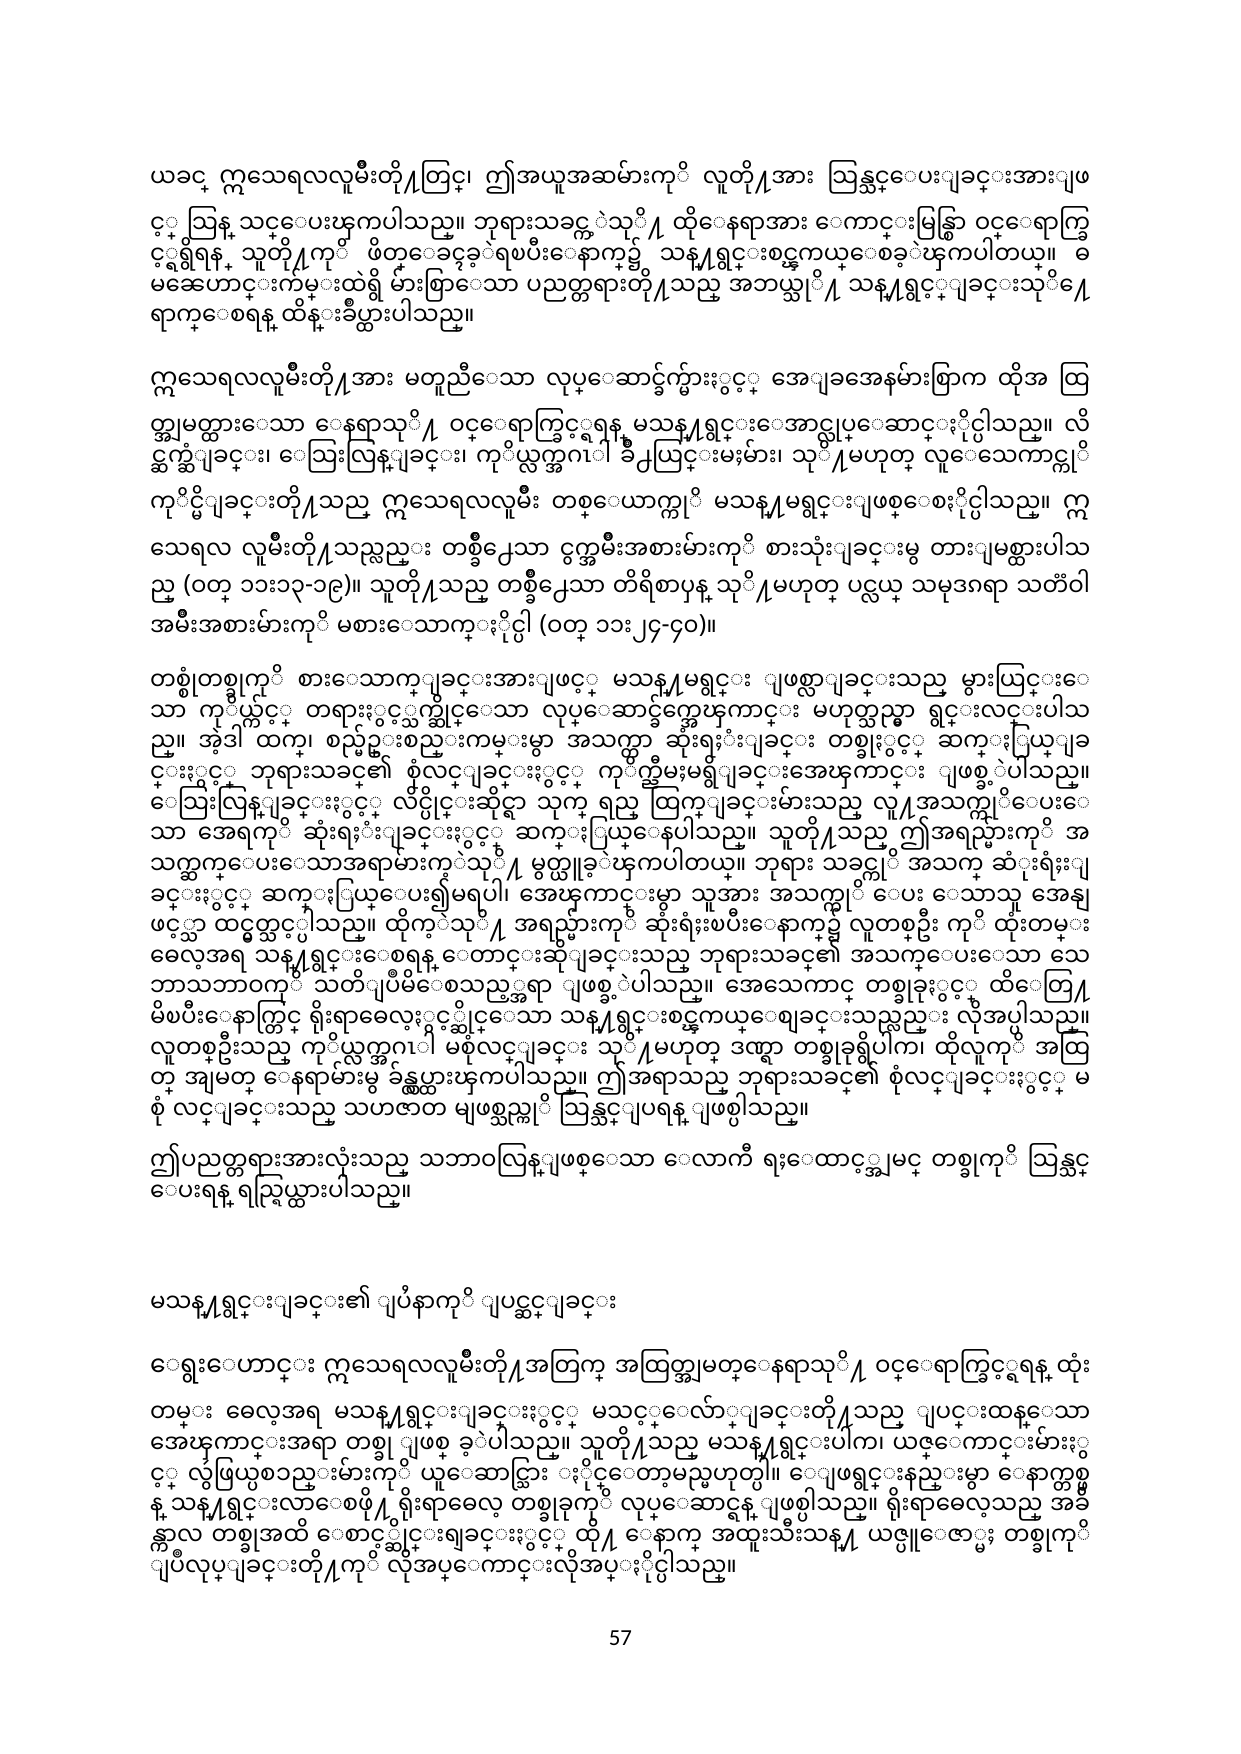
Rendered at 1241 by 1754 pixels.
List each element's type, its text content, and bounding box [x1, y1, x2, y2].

text တစ္စုံတစ္ခုကုိ စားေသာက္ျခင္းအားျဖင့္ မသန္႔မရွင္း ျဖစ္လာျခင္းသည္ မွားယြင္းေသာ ကုိယ္က်င့္ တရားႏွင့္သက္ဆိုင္ေသာ လုပ္ေဆာင္ခ်က္အေၾကာင္း မဟုတ္သည္မွာ ရွင္းလင္းပါသည္။ အဲ့ဒါ ထက္၊ စည္မ်ဥ္းစည္းကမ္းမွာ အသက္တာ ဆုံးရႈံးျခင္း တစ္ခုႏွင့္ ဆက္ႏြယ္ျခင္းႏွင့္ ဘုရားသခင္၏ စုံလင္ျခင္းႏွင့္ ကုိက္ညီမႈမရွိျခင္းအေၾကာင္း ျဖစ္ခ့ဲပါသည္။ ေသြးလြန္ျခင္းႏွင့္ လိင္ပိုင္းဆိုင္ရာ သုက္ ရည္ ထြက္ျခင္းမ်ားသည္ လူ႔အသက္ကုိေပးေသာ အေရကုိ ဆုံးရႈံးျခင္းႏွင့္ ဆက္ႏြယ္ေနပါသည္။ သူတို႔သည္ ဤအရည္မ်ားကုိ အသက္ဆက္ေပးေသာအရာမ်ားက့ဲသုိ႔ မွတ္ယူခ့ဲၾကပါတယ္။ ဘုရား သခင္ကုိ အသက္ ဆံုးရံႈးျခင္းႏွင့္ ဆက္ႏြယ္ေပး၍မရပါ၊ အေၾကာင္းမွာ သူအား အသက္ကုိ ေပး ေသာသူ အေနျဖင့္သာ ထင္မွတ္သင့္ပါသည္။ ထိုက့ဲသုိ႔ အရည္မ်ားကုိ ဆုံးရံႈးၿပီးေနာက္၌ လူတစ္ဦး ကုိ ထုံးတမ္းဓေလ့အရ သန္႔ရွင္းေစရန္ ေတာင္းဆိုျခင္းသည္ ဘုရားသခင္၏ အသက္ေပးေသာ သေဘာသဘာဝကုိ သတိျပဳမိေစသည့္အရာ ျဖစ္ခ့ဲပါသည္။ အေသေကာင္ တစ္ခုခုႏွင့္ ထိေတြ႔ မိၿပီးေနာက္တြင္ ရိုးရာဓေလ့ႏွင့္ဆိုင္ေသာ သန္႔ရွင္းစင္ၾကယ္ေစျခင္းသည္လည္း လိုအပ္ပါသည္။ လူတစ္ဦးသည္ ကုိယ္လက္အဂၤါ မစုံလင္ျခင္း သုိ႔မဟုတ္ ဒဏ္ရာ တစ္ခုခုရွိပါက၊ ထိုလူကုိ အထြတ္ အျမတ္ ေနရာမ်ားမွ ခ်န္လွပ္ထားၾကပါသည္။ ဤအရာသည္ ဘုရားသခင္၏ စုံလင္ျခင္းႏွင့္ မစုံ လင္ျခင္းသည္ သဟဇာတ မျဖစ္သည္ကုိ သြန္သင္ျပရန္ ျဖစ္ပါသည္။ [150, 665, 1090, 1121]
text ယခင္ ဣသေရလလူမ်ဳိးတို႔တြင္၊ ဤအယူအဆမ်ားကုိ လူတို႔အား သြန္သင္ေပးျခင္းအားျဖင့္ သြန္ သင္ေပးၾကပါသည္။ ဘုရားသခင္က့ဲသုိ႔ ထိုေနရာအား ေကာင္းမြန္စြာ ဝင္ေရာက္ခြင့္ရရွိရန္ သူတို႔ကုိ ဖိတ္ေခၚခ့ဲရၿပီးေနာက္၌ သန္႔ရွင္းစင္ၾကယ္ေစခ့ဲၾကပါတယ္။ ဓမၼေဟာင္းက်မ္းထဲရွိ မ်ားစြာေသာ ပညတ္တရားတို႔သည္ အဘယ္သုိ႔ သန္႔ရွင့္ျခင္းသုိ႔ေရာက္ေစရန္ ထိန္းခ်ဳပ္ထားပါသည္။ [150, 150, 1090, 327]
text ဣသေရလလူမ်ဳိးတို႔အား မတူညီေသာ လုပ္ေဆာင္ခ်က္မ်ားႏွင့္ အေျခအေနမ်ားစြာက ထိုအ ထြတ္အျမတ္ထားေသာ ေနရာသုိ႔ ဝင္ေရာက္ခြင့္ရရန္ မသန္႔ရွင္းေအာင္လုပ္ေဆာင္ႏိုင္ပါသည္။ လိင္ဆက္ဆံျခင္း၊ ေသြးလြန္ျခင္း၊ ကုိယ္လက္အဂၤါ ခ်ဳိ႕ယြင္းမႈမ်ား၊ သုိ႔မဟုတ္ လူေသေကာင္ကုိ ကုိင္မိျခင္းတို႔သည္ ဣသေရလလူမ်ဳိး တစ္ေယာက္ကုိ မသန္႔မရွင္းျဖစ္ေစႏိုင္ပါသည္။ ဣသေရလ လူမ်ဳိးတို႔သည္လည္း တစ္ခ်ဳိ႕ေသာ ငွက္အမ်ဳိးအစားမ်ားကုိ စားသုံးျခင္းမွ တားျမစ္ထားပါသည္ (ဝတ္ ၁၁း၁၃-၁၉)။ သူတို႔သည္ တစ္ခ်ဳိ႕ေသာ တိရိစာၦန္ သုိ႔မဟုတ္ ပင္လယ္ သမုဒၵရာ သတၱဝါ အမ်ဳိးအစားမ်ားကုိ မစားေသာက္ႏိုင္ပါ (ဝတ္ ၁၁း၂၄-၄၀)။ [150, 352, 1090, 639]
text ေရွးေဟာင္း ဣသေရလလူမ်ဳိးတို႔အတြက္ အထြတ္အျမတ္ေနရာသုိ႔ ဝင္ေရာက္ခြင့္ရရန္ ထုံးတမ္း ဓေလ့အရ မသန္႔ရွင္းျခင္းႏွင့္ မသင့္ေလ်ာ္ျခင္းတို႔သည္ ျပင္းထန္ေသာ အေၾကာင္းအရာ တစ္ခု ျဖစ္ ခ့ဲပါသည္။ သူတို႔သည္ မသန္႔ရွင္းပါက၊ ယဇ္ေကာင္းမ်ားႏွင့္ လွဴဖြယ္ပစၥည္းမ်ားကုိ ယူေဆာင္သြား ႏိုင္ေတာ့မည္မဟုတ္ပါ။ ေျဖရွင္းနည္းမွာ ေနာက္တစ္ဖန္ သန္႔ရွင္းလာေစဖို႔ ရိုးရာဓေလ့ တစ္ခုခုကုိ လုပ္ေဆာင္ရန္ ျဖစ္ပါသည္။ ရိုးရာဓေလ့သည္ အခ်ိန္ကာလ တစ္ခုအထိ ေစာင့္ဆိုင္းရျခင္းႏွင့္ ထို႔ ေနာက္ အထူးသီးသန္႔ ယဇ္ပူေဇာ္မႈ တစ္ခုကုိ ျပဳလုပ္ျခင္းတို႔ကုိ လိုအပ္ေကာင္းလိုအပ္ႏိုင္ပါသည္။ [150, 1339, 1090, 1577]
text မသန္႔ရွင္းျခင္း၏ ျပႆနာကုိ ျပင္ဆင္ျခင္း [150, 1288, 1090, 1314]
text ဤပညတ္တရားအားလုံးသည္ သဘာဝလြန္ျဖစ္ေသာ ေလာကီ ရႈေထာင့္အျမင္ တစ္ခုကုိ သြန္သင္ ေပးရန္ ရည္ရြယ္ထားပါသည္။ [150, 1146, 1090, 1203]
